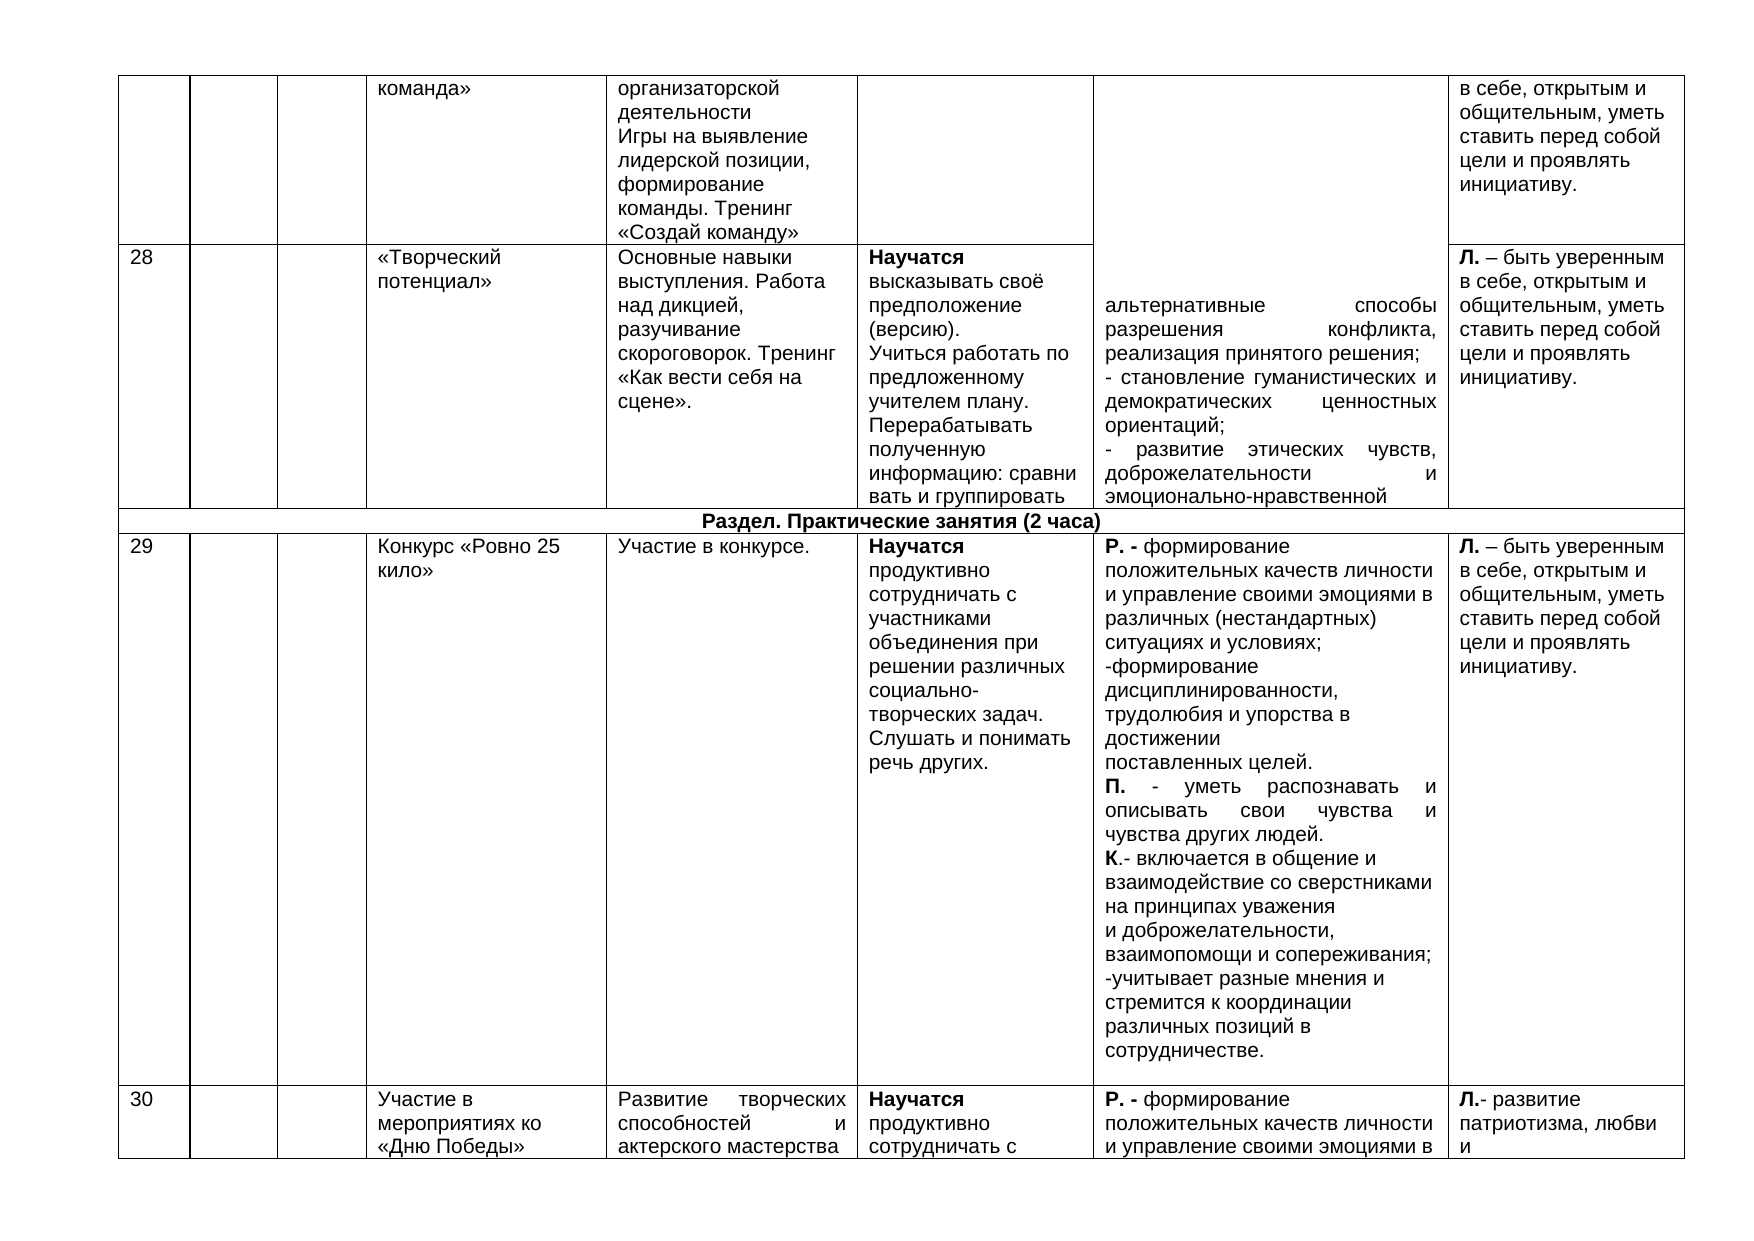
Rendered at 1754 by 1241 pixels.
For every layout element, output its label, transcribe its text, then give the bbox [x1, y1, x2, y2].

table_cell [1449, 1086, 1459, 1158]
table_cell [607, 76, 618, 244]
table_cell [1449, 76, 1684, 244]
table_cell 29 [119, 534, 189, 1085]
table_cell [191, 1086, 277, 1158]
table_cell Научатся высказывать своё предположение (версию). Учиться работать по предложенному учителем плану. Перерабатывать полученную информацию: сравнивать и группировать [858, 245, 1093, 508]
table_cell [1449, 245, 1684, 508]
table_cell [367, 76, 606, 244]
table_cell [191, 76, 277, 244]
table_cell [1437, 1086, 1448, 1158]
table_cell Научатся продуктивно сотрудничать с участниками объединения при решении различных социально-творческих задач. Слушать и понимать речь других. [858, 534, 1093, 1085]
table_cell Раздел. Практические занятия (2 часа) [119, 509, 1684, 533]
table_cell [367, 1086, 606, 1158]
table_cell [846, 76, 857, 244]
table_cell 28 [119, 245, 189, 508]
table_cell [191, 245, 277, 508]
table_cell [858, 1086, 1093, 1158]
table_cell [278, 76, 366, 244]
table_cell 27 [119, 76, 189, 244]
table_cell «Творческий потенциал» [367, 245, 606, 508]
table_cell Р. - формирование положительных качеств личности и управление своими эмоциями в различных (нестандартных) ситуациях и условиях; -формирование дисциплинированности, трудолюбия и упорства в достижении поставленных целей. П. - уметь распознавать и описывать свои чувства и чувства других людей. К.- включается в общение и взаимодействие со сверстниками на принципах уважения и доброжелательности, взаимопомощи и сопереживания; -учитывает разные мнения и стремится к координации различных позиций в сотрудничестве. [1094, 534, 1448, 1085]
table_cell [191, 534, 277, 1085]
table_cell [278, 534, 366, 1085]
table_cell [607, 1086, 857, 1158]
table_cell 30 [119, 1086, 189, 1158]
table_cell Участие в конкурсе. [607, 534, 857, 1085]
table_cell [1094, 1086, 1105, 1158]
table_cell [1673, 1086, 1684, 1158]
table_cell Основные навыки выступления. Работа над дикцией, разучивание скороговорок. Тренинг «Как вести себя на сцене». [607, 245, 857, 508]
table_cell [278, 245, 366, 508]
table_cell Л. – быть уверенным в себе, открытым и общительным, уметь ставить перед собой цели и проявлять инициативу. [1449, 534, 1684, 1085]
table_cell Конкурс «Ровно 25 кило» [367, 534, 606, 1085]
table_cell [278, 1086, 366, 1158]
